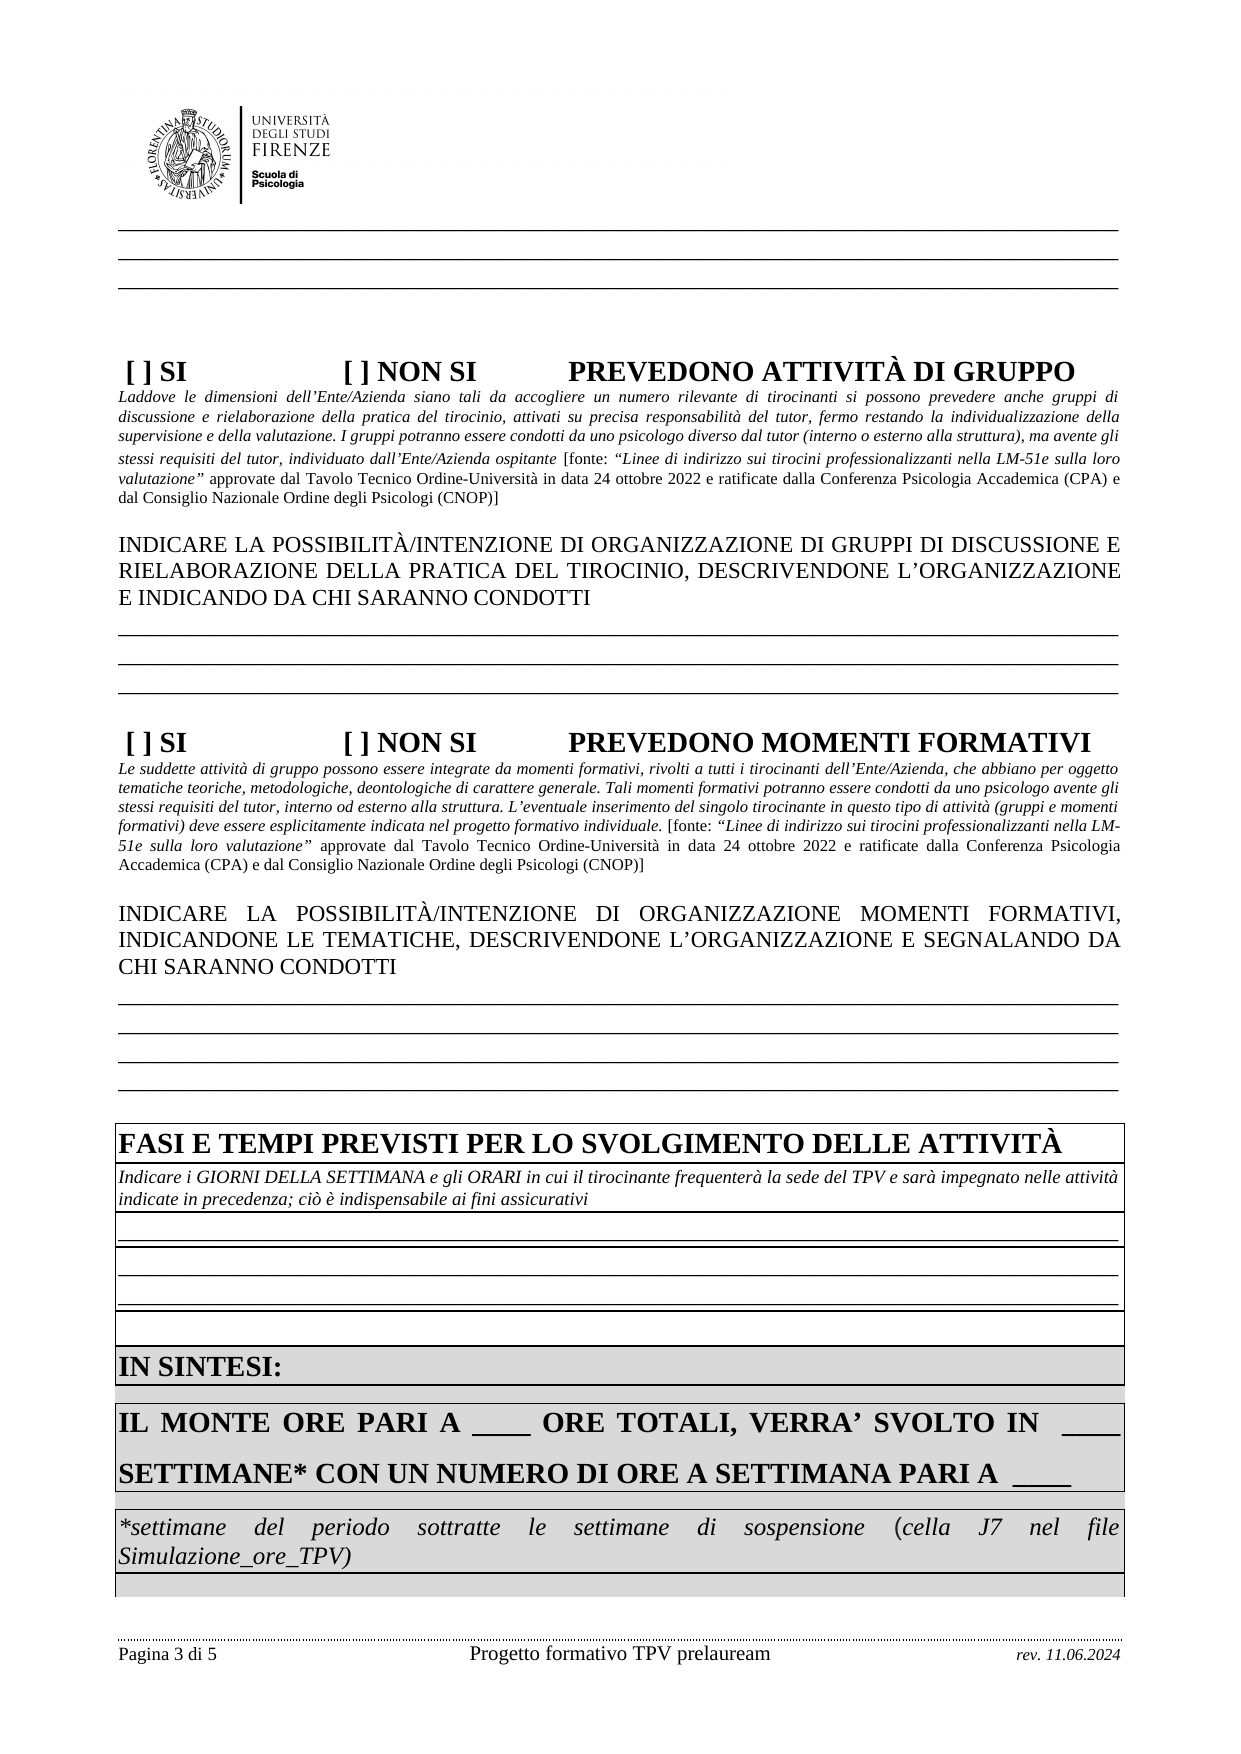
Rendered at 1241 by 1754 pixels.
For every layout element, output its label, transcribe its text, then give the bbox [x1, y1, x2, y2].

text [ ] SI [ ] NON SI PREVEDONO ATTIVITÀ DI GRUPPO [118, 354, 1122, 387]
text INDICARE LA POSSIBILITÀ/INTENZIONE DI ORGANIZZAZIONE MOMENTI FORMATIVI, INDICANDONE LE TEMATICHE, DESCRIVENDONE L’ORGANIZZAZIONE E SEGNALANDO DA CHI SARANNO CONDOTTI [118, 900, 1122, 979]
text ________________________________________________________________________________________________________________________________________________________________________________________________________________________________________________ [118, 610, 1122, 696]
text Indicare i GIORNI DELLA SETTIMANA e gli ORARI in cui il tirocinante frequenterà la sede del TPV e sarà impegnato nelle attività indicate in precedenza; ciò è indispensabile ai fini assicurativi [116, 1164, 1124, 1211]
text INDICARE LA POSSIBILITÀ/INTENZIONE DI ORGANIZZAZIONE DI GRUPPI DI DISCUSSIONE E RIELABORAZIONE DELLA PRATICA DEL TIROCINIO, DESCRIVENDONE L’ORGANIZZAZIONE E INDICANDO DA CHI SARANNO CONDOTTI [118, 531, 1122, 610]
text [ ] SI [ ] NON SI PREVEDONO MOMENTI FORMATIVI [118, 725, 1122, 759]
text ________________________________________________________________________________________________________________________________________________________________ [116, 1248, 1124, 1310]
text ________________________________________________________________________________________________________________________________________________________________________________________________________________________________________________________________________________________________________________________________ [118, 979, 1122, 1094]
text ________________________________________________________________________________ [116, 1213, 1124, 1246]
text IL MONTE ORE PARI A ____ ORE TOTALI, VERRA’ SVOLTO IN ____ SETTIMANE* CON UN NUMERO DI ORE A SETTIMANA PARI A ____ [116, 1404, 1124, 1491]
text *settimane del periodo sottratte le settimane di sospensione (cella J7 nel file Simulazione_ore_TPV) [116, 1510, 1124, 1572]
text FASI E TEMPI PREVISTI PER LO SVOLGIMENTO DELLE ATTIVITÀ [116, 1124, 1124, 1162]
text Laddove le dimensioni dell’Ente/Azienda siano tali da accogliere un numero rilevante di tirocinanti si possono prevedere anche gruppi di discussione e rielaborazione della pratica del tirocinio, attivati su precisa responsabilità del tutor, fermo restando la individualizzazione della supervisione e della valutazione. I gruppi potranno essere condotti da uno psicologo diverso dal tutor (interno o esterno alla struttura), ma avente gli stessi requisiti del tutor, individuato dall’Ente/Azienda ospitante [fonte: “Linee di indirizzo sui tirocini professionalizzanti nella LM-51e sulla loro valutazione” approvate dal Tavolo Tecnico Ordine-Università in data 24 ottobre 2022 e ratificate dalla Conferenza Psicologia Accademica (CPA) e dal Consiglio Nazionale Ordine degli Psicologi (CNOP)] [118, 387, 1122, 507]
text Le suddette attività di gruppo possono essere integrate da momenti formativi, rivolti a tutti i tirocinanti dell’Ente/Azienda, che abbiano per oggetto tematiche teoriche, metodologiche, deontologiche di carattere generale. Tali momenti formativi potranno essere condotti da uno psicologo avente gli stessi requisiti del tutor, interno od esterno alla struttura. L’eventuale inserimento del singolo tirocinante in questo tipo di attività (gruppi e momenti formativi) deve essere esplicitamente indicata nel progetto formativo individuale. [fonte: “Linee di indirizzo sui tirocini professionalizzanti nella LM-51e sulla loro valutazione” approvate dal Tavolo Tecnico Ordine-Università in data 24 ottobre 2022 e ratificate dalla Conferenza Psicologia Accademica (CPA) e dal Consiglio Nazionale Ordine degli Psicologi (CNOP)] [118, 759, 1122, 874]
text IN SINTESI: [116, 1347, 1124, 1384]
picture [118, 73, 733, 206]
